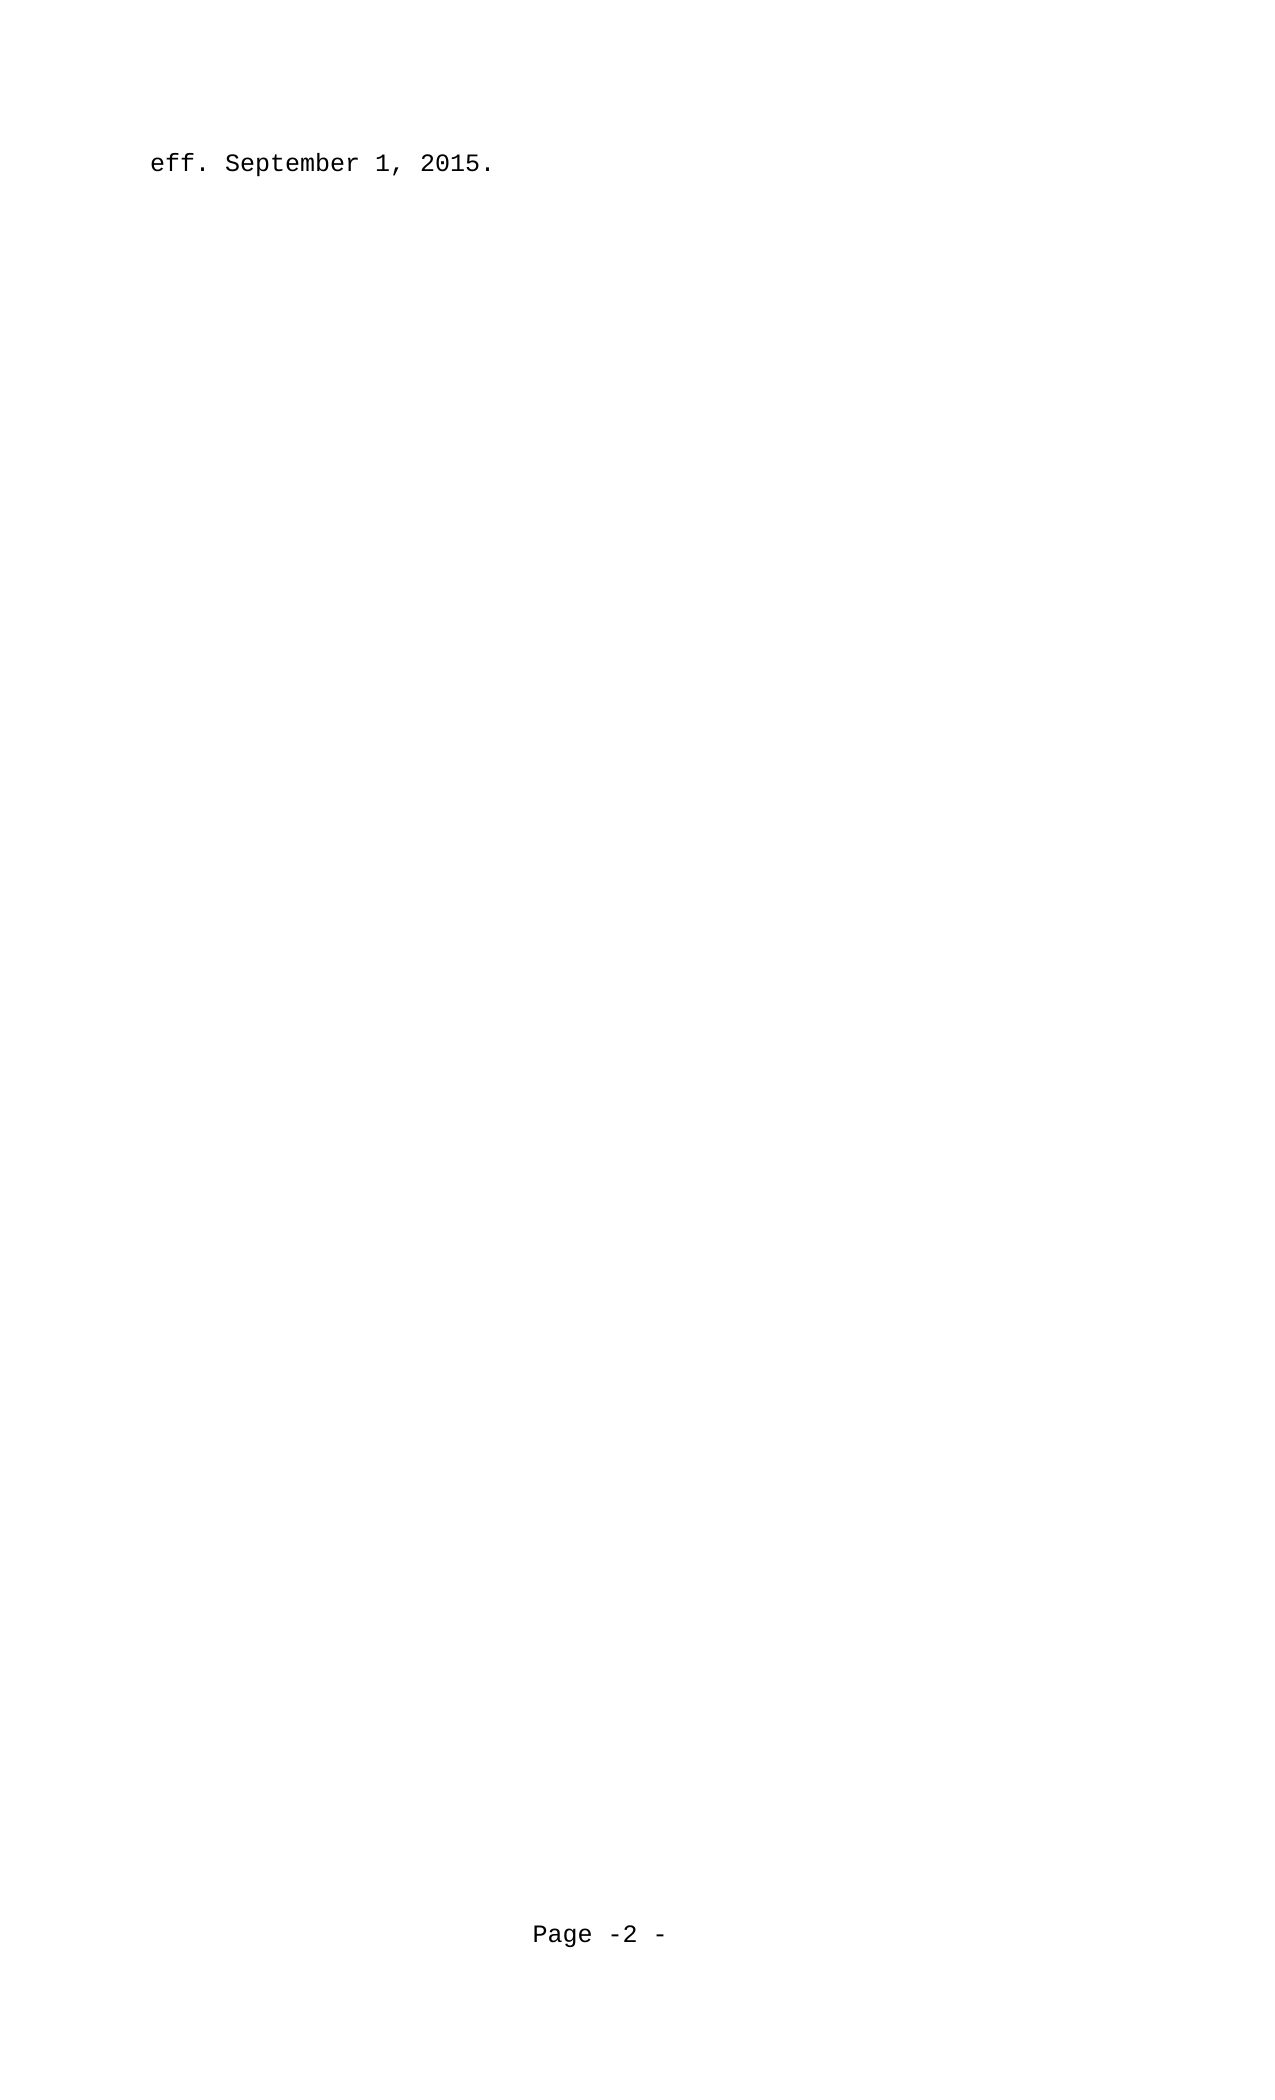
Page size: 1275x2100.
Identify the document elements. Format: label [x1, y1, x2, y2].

text [150, 150, 1125, 178]
